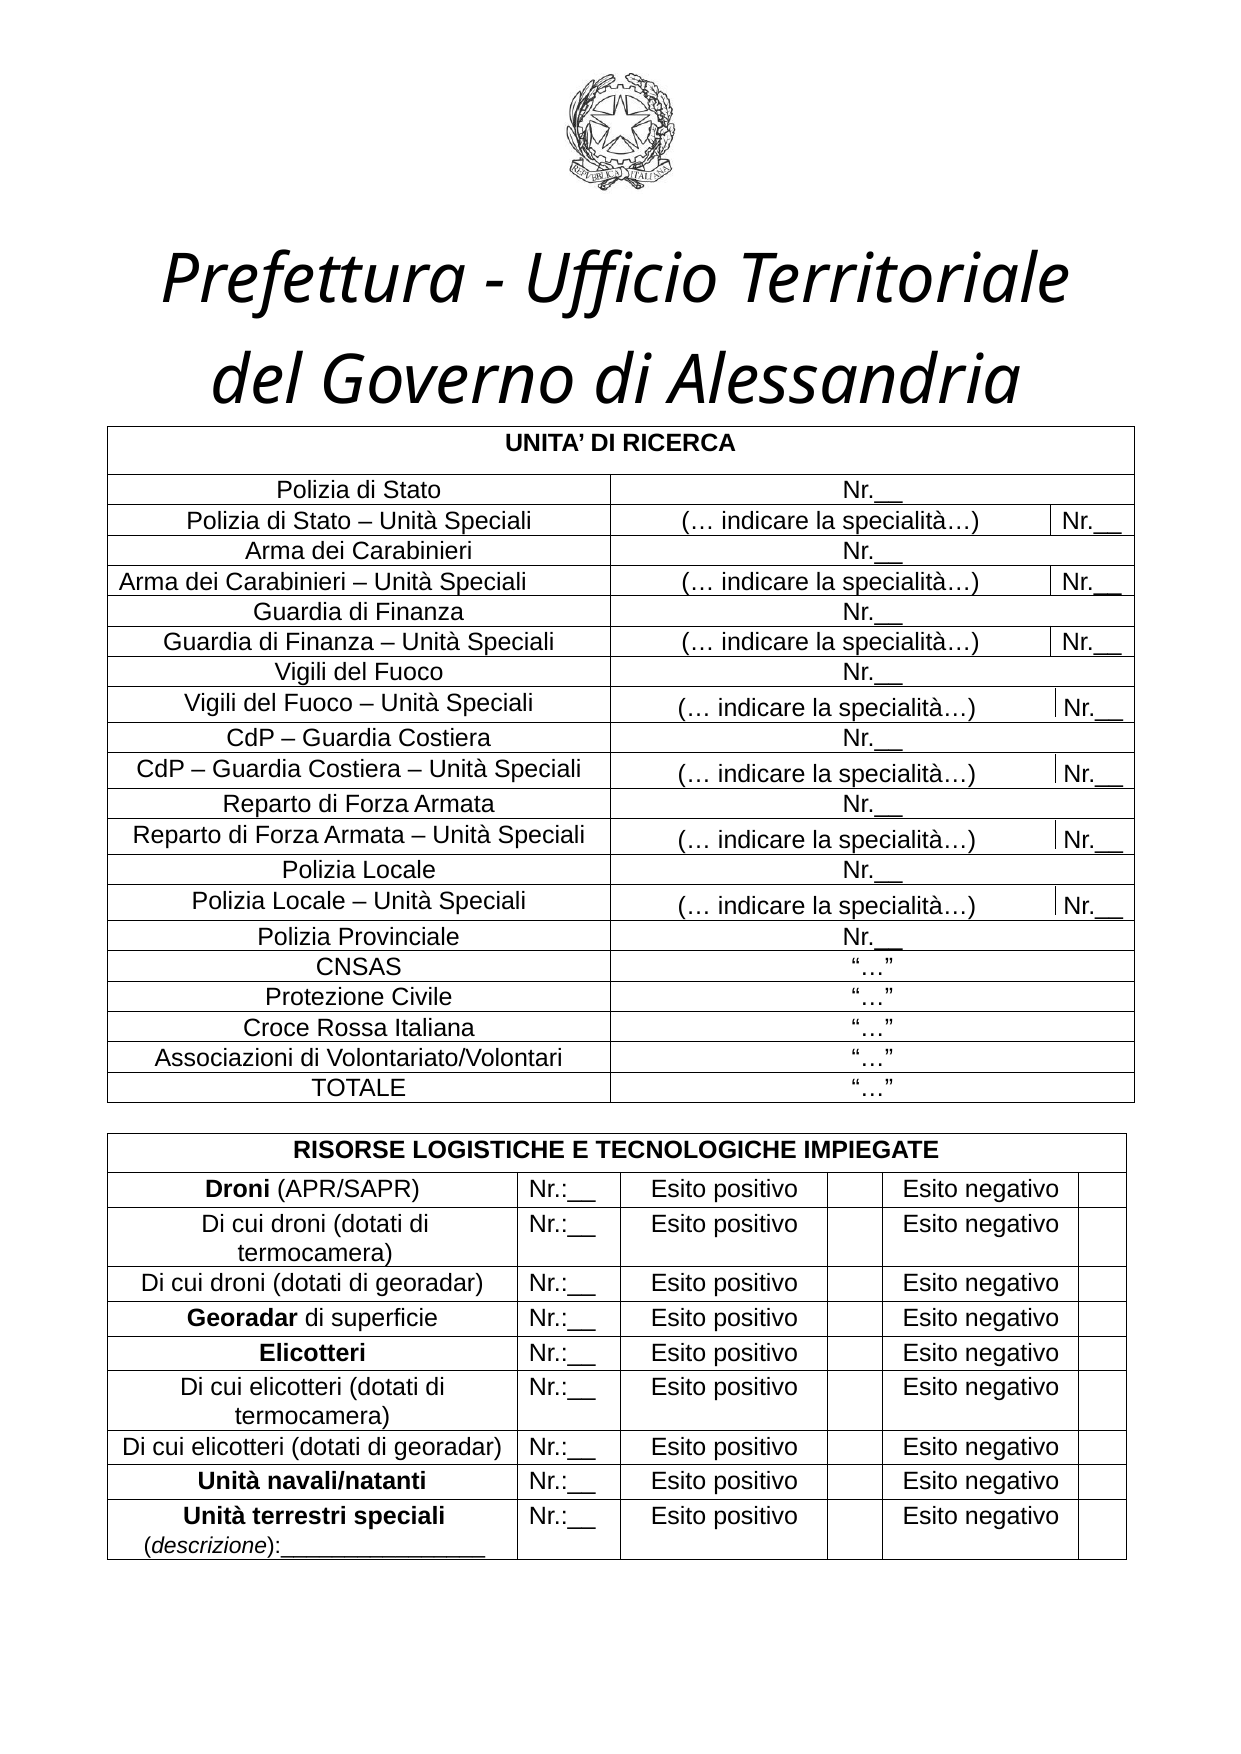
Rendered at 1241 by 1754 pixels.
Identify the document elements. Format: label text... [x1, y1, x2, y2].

picture [563, 73, 677, 194]
table_cell Nr.:__ [518, 1465, 620, 1499]
table_cell (… indicare la specialità…) Nr.__ [611, 687, 1134, 722]
table_cell Di cui droni (dotati di georadar) [108, 1267, 517, 1301]
table_cell Reparto di Forza Armata [108, 789, 610, 818]
table_cell Vigili del Fuoco – Unità Speciali [108, 687, 610, 722]
table_cell Nr.:__ [518, 1302, 620, 1336]
table_cell Esito positivo [621, 1371, 827, 1430]
table_cell Nr.:__ [518, 1173, 620, 1207]
table_cell Nr.__ [611, 789, 1134, 818]
table_cell Vigili del Fuoco [108, 657, 610, 686]
table_cell Nr.:__ [518, 1208, 620, 1266]
table_cell Esito positivo [621, 1208, 827, 1266]
table_cell [1079, 1267, 1126, 1301]
table_cell Nr.__ [1051, 505, 1134, 534]
table_cell [828, 1302, 882, 1336]
table_cell Nr.__ [1051, 627, 1134, 656]
table_cell Nr.__ [611, 596, 1134, 626]
table_cell Polizia di Stato [108, 475, 610, 504]
table_cell Nr.:__ [518, 1371, 620, 1430]
table_cell Elicotteri [108, 1337, 517, 1370]
table_cell [828, 1465, 882, 1499]
table_cell Polizia Provinciale [108, 921, 610, 950]
table_cell Di cui elicotteri (dotati di georadar) [108, 1431, 517, 1464]
table_cell Unità terrestri speciali (descrizione):________________ [108, 1500, 517, 1558]
table_cell Polizia Locale – Unità Speciali [108, 885, 610, 920]
table_cell Croce Rossa Italiana [108, 1012, 610, 1041]
table_cell [828, 1431, 882, 1464]
table_cell Reparto di Forza Armata – Unità Speciali [108, 819, 610, 854]
table_cell Nr.__ [611, 723, 1134, 752]
table_cell Esito negativo [883, 1208, 1078, 1266]
table_cell Arma dei Carabinieri – Unità Speciali [108, 566, 610, 595]
table_cell Unità navali/natanti [108, 1465, 517, 1499]
table_cell Guardia di Finanza – Unità Speciali [108, 627, 610, 656]
table_cell Esito negativo [883, 1500, 1078, 1558]
table_cell Nr.__ [611, 855, 1134, 884]
table_cell Esito positivo [621, 1431, 827, 1464]
table_cell [1079, 1371, 1126, 1430]
table_cell Esito negativo [883, 1267, 1078, 1301]
table_cell CdP – Guardia Costiera – Unità Speciali [108, 753, 610, 788]
table_cell Nr.__ [611, 475, 1134, 504]
table_cell Di cui droni (dotati di termocamera) [108, 1208, 517, 1266]
table_cell [1079, 1337, 1126, 1370]
table_cell [1079, 1302, 1126, 1336]
table_header RISORSE LOGISTICHE E TECNOLOGICHE IMPIEGATE [108, 1134, 1126, 1172]
table_cell Nr.__ [1051, 566, 1134, 595]
table_cell Esito positivo [621, 1465, 827, 1499]
table_cell Esito negativo [883, 1337, 1078, 1370]
table_cell Di cui elicotteri (dotati di termocamera) [108, 1371, 517, 1430]
table_cell Esito negativo [883, 1173, 1078, 1207]
table_cell Nr.:__ [518, 1431, 620, 1464]
table_cell [828, 1337, 882, 1370]
table_cell TOTALE [108, 1073, 610, 1102]
table_cell [828, 1371, 882, 1430]
table_cell (… indicare la specialità…) Nr.__ [611, 819, 1134, 854]
table_cell (… indicare la specialità…) [611, 627, 1050, 656]
table_cell Esito negativo [883, 1465, 1078, 1499]
table_cell Nr.__ [611, 657, 1134, 686]
table_header UNITA’ DI RICERCA [108, 427, 1134, 474]
table_cell Esito positivo [621, 1267, 827, 1301]
table_cell [1079, 1208, 1126, 1266]
table_cell Esito negativo [883, 1371, 1078, 1430]
table_cell (… indicare la specialità…) Nr.__ [611, 885, 1134, 920]
table_cell Associazioni di Volontariato/Volontari [108, 1042, 610, 1072]
table_cell “…” [611, 982, 1134, 1011]
table_cell Esito positivo [621, 1500, 827, 1558]
table_cell [1079, 1173, 1126, 1207]
table_cell CdP – Guardia Costiera [108, 723, 610, 752]
table_cell Polizia di Stato – Unità Speciali [108, 505, 610, 534]
table_cell Esito positivo [621, 1337, 827, 1370]
table_cell [828, 1208, 882, 1266]
table_cell Esito negativo [883, 1302, 1078, 1336]
table_cell Nr.__ [611, 921, 1134, 950]
table_cell Esito positivo [621, 1302, 827, 1336]
table_cell (… indicare la specialità…) Nr.__ [611, 753, 1134, 788]
table_cell CNSAS [108, 951, 610, 981]
table_cell [1079, 1500, 1126, 1558]
table_cell Nr.:__ [518, 1337, 620, 1370]
table_cell [1079, 1465, 1126, 1499]
table_cell “…” [611, 1042, 1134, 1072]
table_cell Esito negativo [883, 1431, 1078, 1464]
table_cell “…” [611, 951, 1134, 981]
table_cell “…” [611, 1012, 1134, 1041]
table_cell Esito positivo [621, 1173, 827, 1207]
table_cell Nr.__ [611, 536, 1134, 565]
table_cell Polizia Locale [108, 855, 610, 884]
table_cell Protezione Civile [108, 982, 610, 1011]
table_cell Nr.:__ [518, 1500, 620, 1558]
table_cell [828, 1173, 882, 1207]
table_cell Georadar di superficie [108, 1302, 517, 1336]
table_cell Arma dei Carabinieri [108, 536, 610, 565]
table_cell (… indicare la specialità…) [611, 505, 1050, 534]
table_cell Guardia di Finanza [108, 596, 610, 626]
table_cell [828, 1267, 882, 1301]
table_cell Nr.:__ [518, 1267, 620, 1301]
table_cell [828, 1500, 882, 1558]
table_cell [1079, 1431, 1126, 1464]
table_cell (… indicare la specialità…) [611, 566, 1050, 595]
table_cell Droni (APR/SAPR) [108, 1173, 517, 1207]
table_cell “…” [611, 1073, 1134, 1102]
